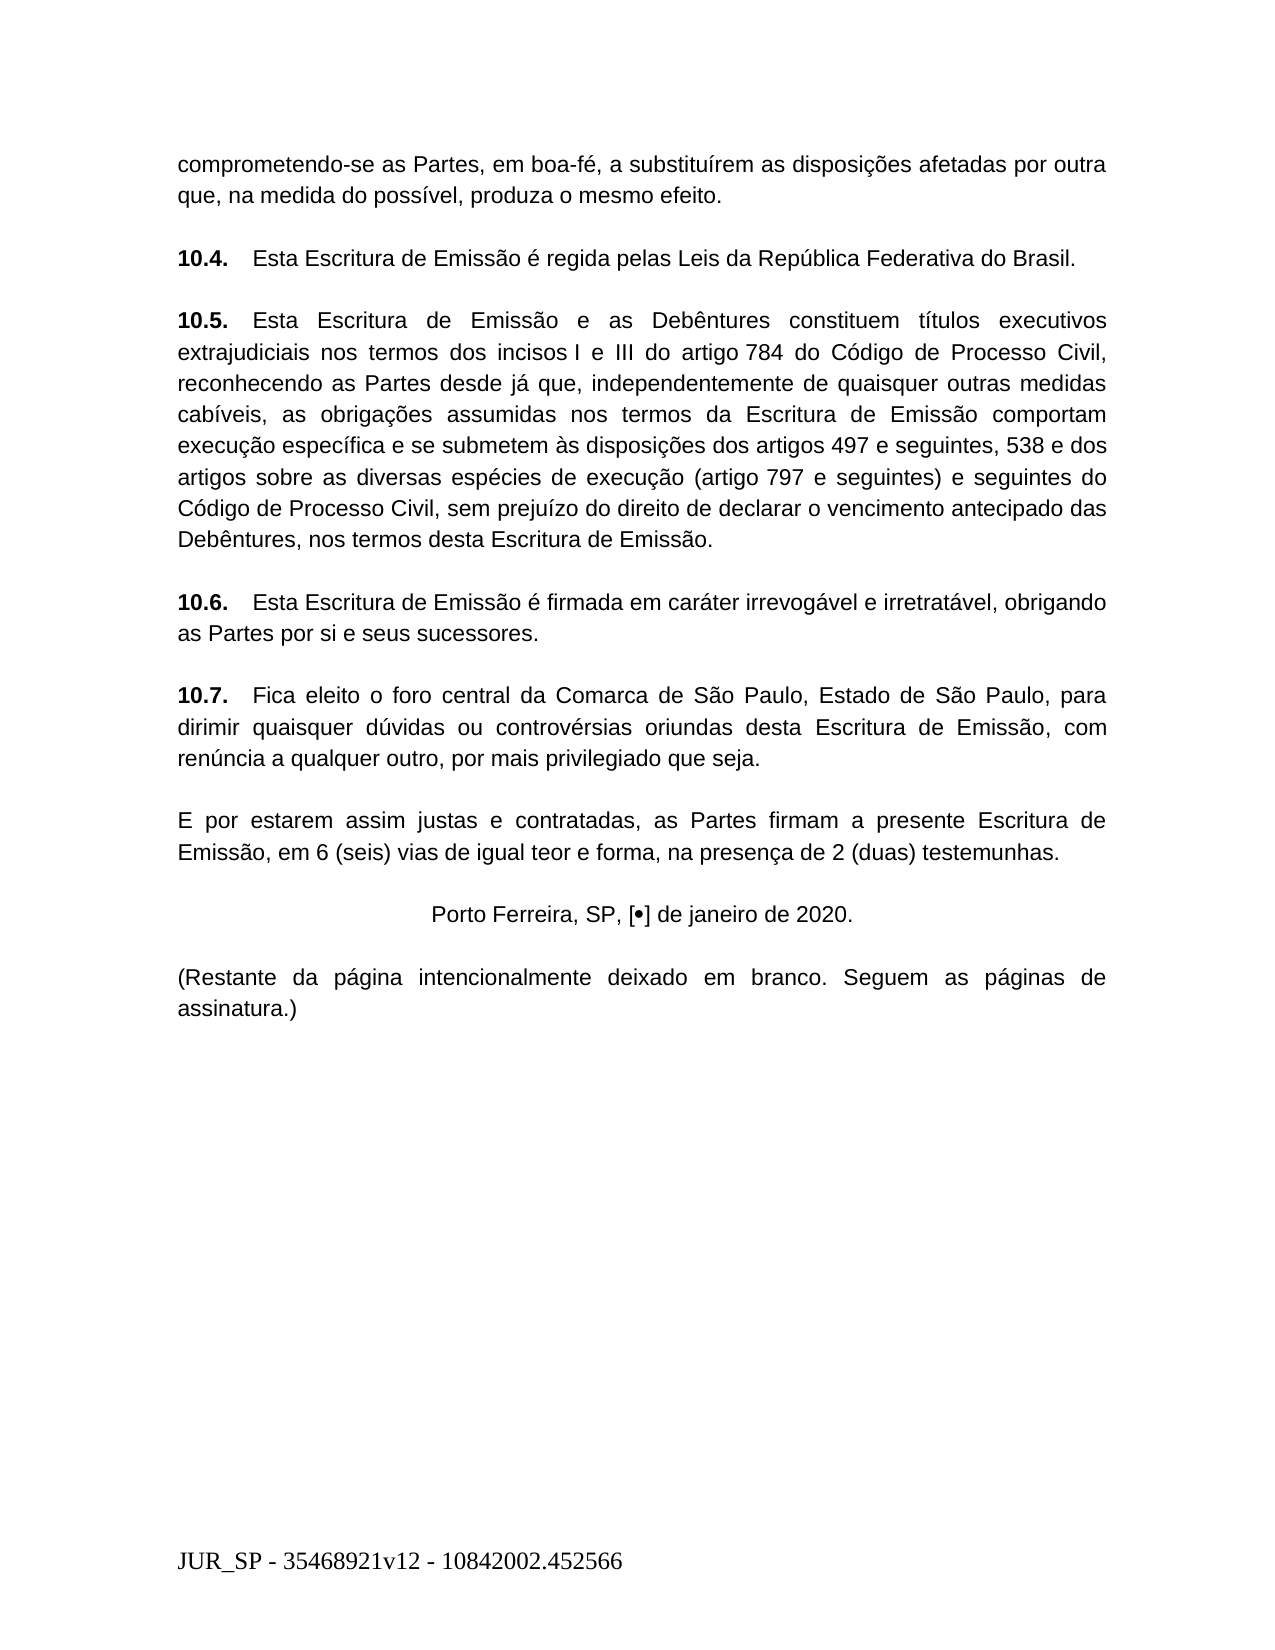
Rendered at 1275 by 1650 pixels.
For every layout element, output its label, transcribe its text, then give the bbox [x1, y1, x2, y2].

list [177, 148, 1107, 210]
text E por estarem assim justas e contratadas, as Partes firmam a presente Escritura de Emissão, em 6 (seis) vias de igual teor e forma, na presença de 2 (duas) testemunhas. [177, 804, 1107, 866]
list Esta Escritura de Emissão é regida pelas Leis da República Federativa do Brasil. [177, 241, 1107, 273]
text Porto Ferreira, SP, [] de janeiro de 2020. [177, 898, 1107, 929]
list Fica eleito o foro central da Comarca de São Paulo, Estado de São Paulo, para dirimir quaisquer dúvidas ou controvérsias oriundas desta Escritura de Emissão, com renúncia a qualquer outro, por mais privilegiado que seja. [177, 679, 1107, 773]
list Esta Escritura de Emissão e as Debêntures constituem títulos executivos extrajudiciais nos termos dos incisos I e III do artigo 784 do Código de Processo Civil, reconhecendo as Partes desde já que, independentemente de quaisquer outras medidas cabíveis, as obrigações assumidas nos termos da Escritura de Emissão comportam execução específica e se submetem às disposições dos artigos 497 e seguintes, 538 e dos artigos sobre as diversas espécies de execução (artigo 797 e seguintes) e seguintes do Código de Processo Civil, sem prejuízo do direito de declarar o vencimento antecipado das Debêntures, nos termos desta Escritura de Emissão. [177, 304, 1107, 554]
text (Restante da página intencionalmente deixado em branco. Seguem as páginas de assinatura.) [177, 960, 1107, 1023]
list Esta Escritura de Emissão é firmada em caráter irrevogável e irretratável, obrigando as Partes por si e seus sucessores. [177, 585, 1107, 648]
